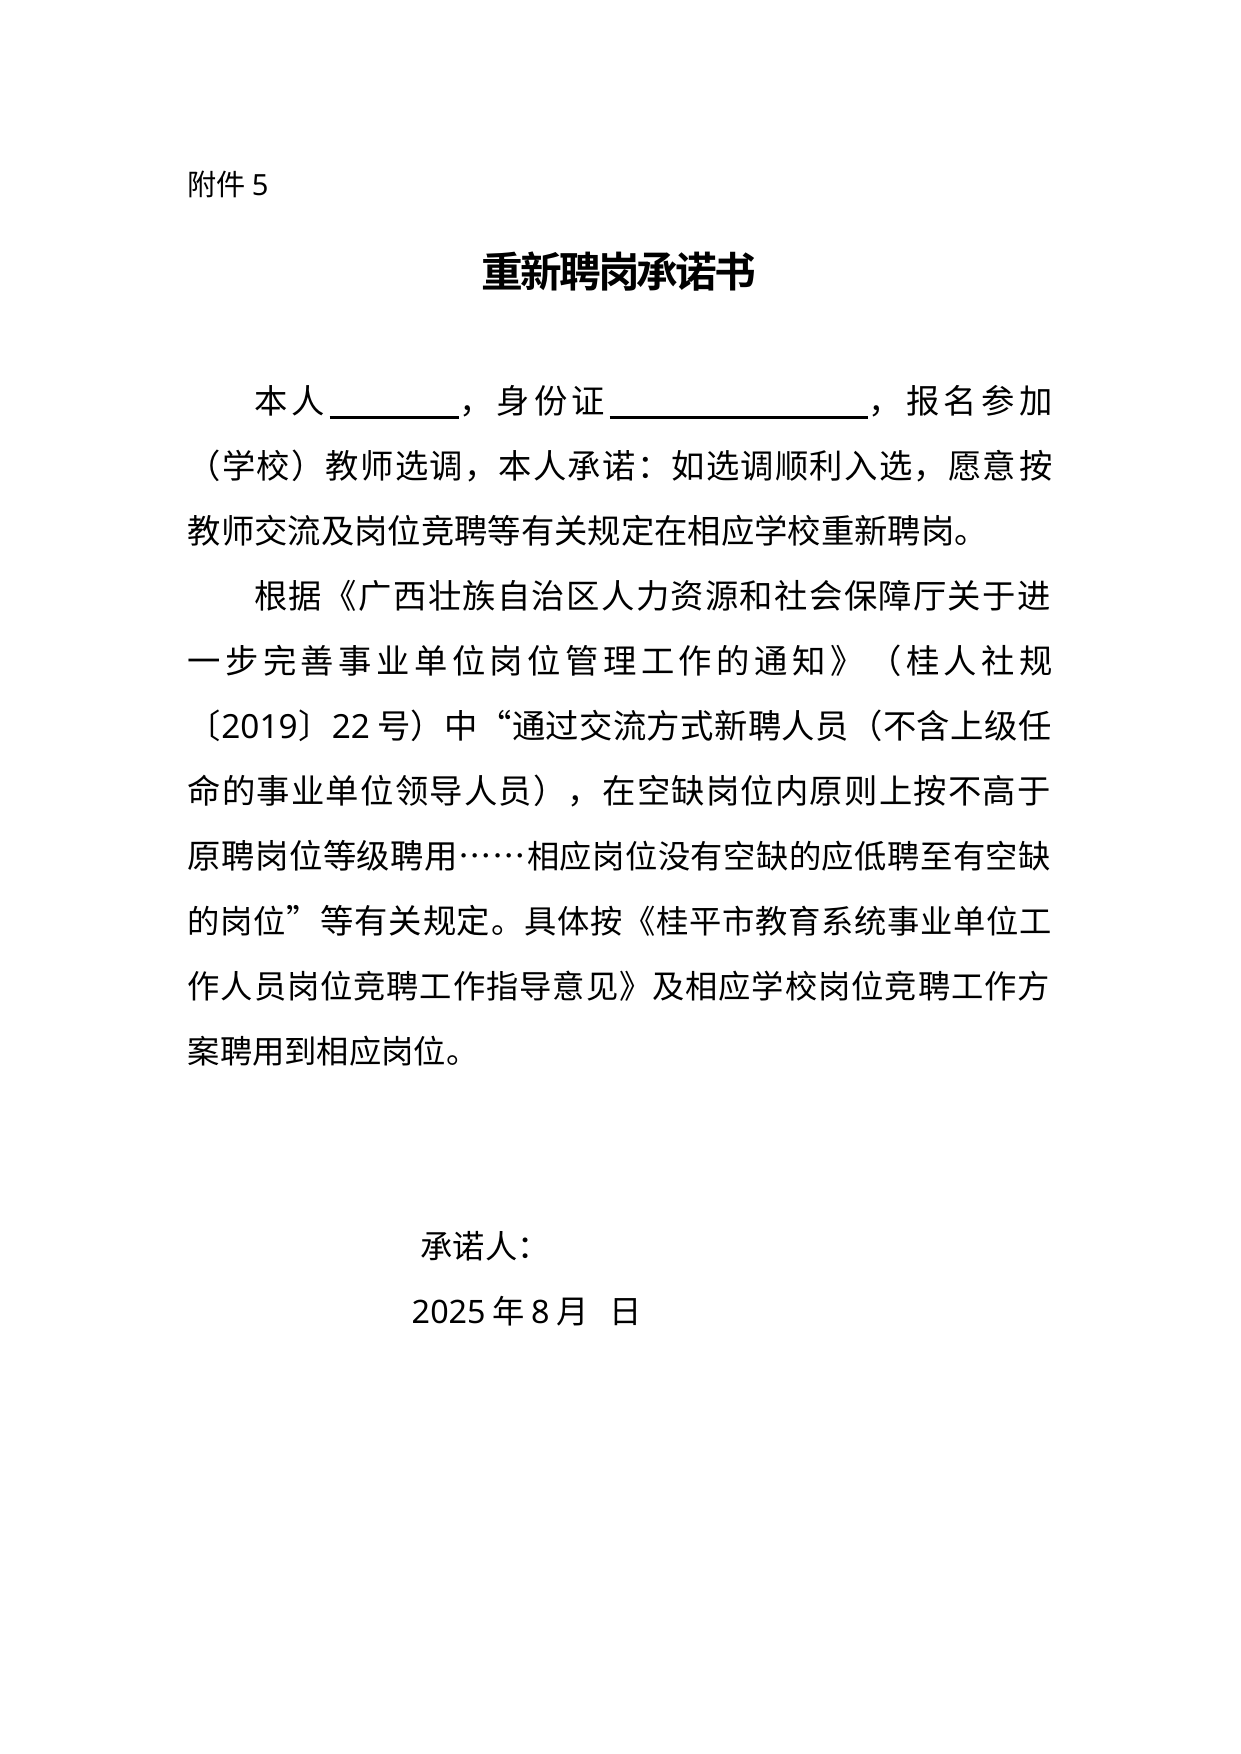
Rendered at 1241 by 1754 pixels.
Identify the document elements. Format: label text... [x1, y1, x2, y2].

text 根据《广西壮族自治区人力资源和社会保障厅关于进一步完善事业单位岗位管理工作的通知》（桂人社规〔2019〕22号）中“通过交流方式新聘人员（不含上级任命的事业单位领导人员），在空缺岗位内原则上按不高于原聘岗位等级聘用……相应岗位没有空缺的应低聘至有空缺的岗位”等有关规定。具体按《桂平市教育系统事业单位工作人员岗位竞聘工作指导意见》及相应学校岗位竞聘工作方案聘用到相应岗位。 [187, 562, 1053, 1082]
text 承诺人： [187, 1212, 1053, 1277]
text 附件5 [187, 162, 1053, 204]
text 2025年8月 日 [187, 1277, 1053, 1342]
text 本人 ，身份证 ，报名参加 （学校）教师选调，本人承诺：如选调顺利入选，愿意按教师交流及岗位竞聘等有关规定在相应学校重新聘岗。 [187, 367, 1053, 562]
text 重新聘岗承诺书 [187, 237, 1053, 302]
